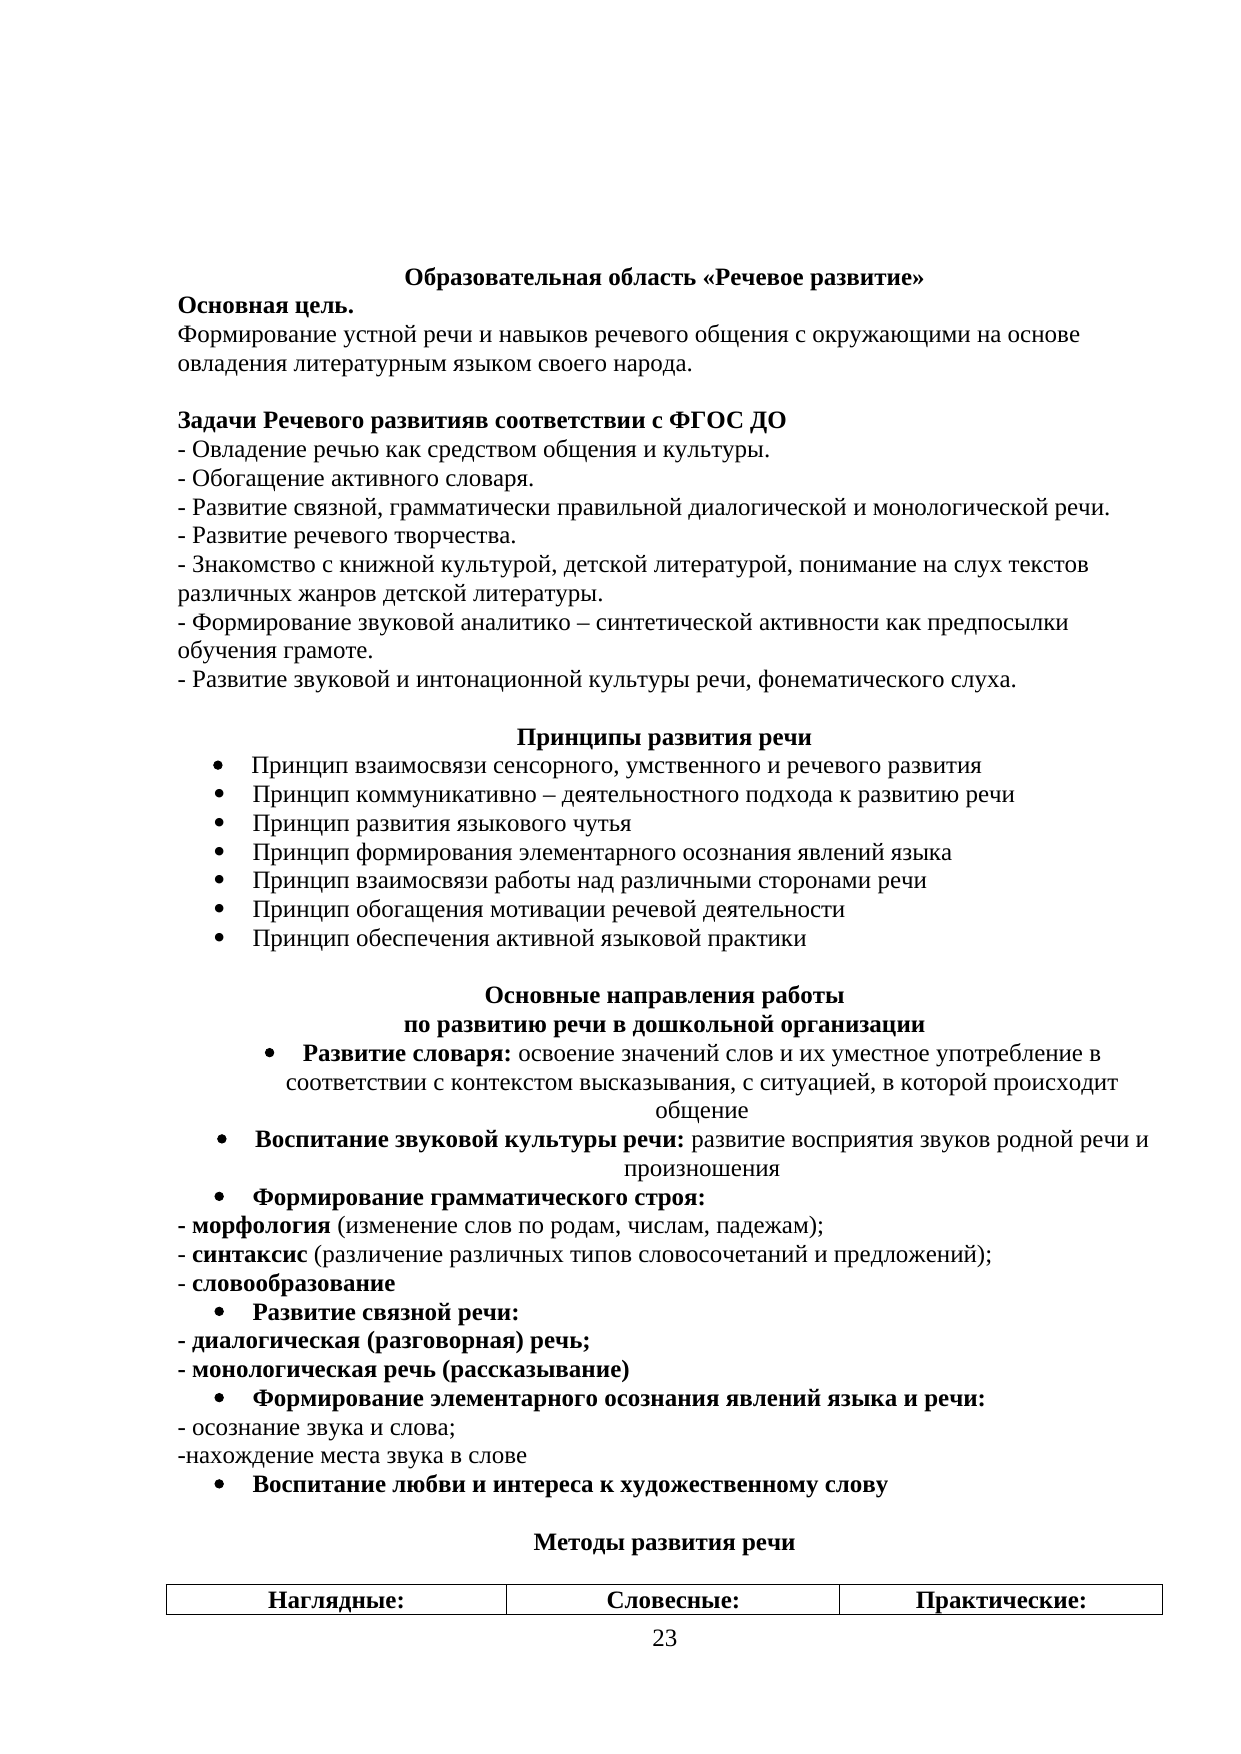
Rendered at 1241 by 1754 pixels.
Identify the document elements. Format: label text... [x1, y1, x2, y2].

text Формирование устной речи и навыков речевого общения с окружающими на основе овладения литературным языком своего народа. [177, 319, 1152, 377]
list Формирование грамматического строя: [215, 1182, 1152, 1211]
text - словообразование [177, 1268, 1152, 1297]
text - Формирование звуковой аналитико – синтетической активности как предпосылки обучения грамоте. [177, 607, 1152, 664]
text - Обогащение активного словаря. [177, 463, 1152, 492]
text Основные направления работы [177, 981, 1152, 1009]
list Развитие связной речи: [215, 1297, 1152, 1326]
text -нахождение места звука в слове [177, 1441, 1152, 1469]
list Принцип обеспечения активной языковой практики [215, 923, 1152, 952]
list Принцип взаимосвязи работы над различными сторонами речи [215, 866, 1152, 894]
list Воспитание любви и интереса к художественному слову [215, 1469, 1152, 1498]
text - Развитие звуковой и интонационной культуры речи, фонематического слуха. [177, 664, 1152, 693]
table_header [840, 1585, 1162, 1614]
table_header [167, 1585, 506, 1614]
list Принцип взаимосвязи сенсорного, умственного и речевого развития [213, 751, 1152, 779]
text по развитию речи в дошкольной организации [177, 1009, 1152, 1038]
text Образовательная область «Речевое развитие» [177, 262, 1152, 291]
text Методы развития речи [177, 1527, 1152, 1556]
text - монологическая речь (рассказывание) [177, 1354, 1152, 1383]
text - морфология (изменение слов по родам, числам, падежам); [177, 1211, 1152, 1239]
text - Овладение речью как средством общения и культуры. [177, 434, 1152, 463]
list Принцип развития языкового чутья [215, 808, 1152, 837]
list Принцип обогащения мотивации речевой деятельности [215, 894, 1152, 923]
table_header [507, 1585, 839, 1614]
list Принцип формирования элементарного осознания явлений языка [215, 837, 1152, 866]
list Развитие словаря: освоение значений слов и их уместное употребление в соответствии с контекстом высказывания, с ситуацией, в которой происходит общение [215, 1038, 1152, 1124]
text - осознание звука и слова; [177, 1412, 1152, 1441]
list Принцип коммуникативно – деятельностного подхода к развитию речи [215, 779, 1152, 808]
text Основная цель. [177, 291, 1152, 319]
text - Развитие речевого творчества. [177, 521, 1152, 549]
text Принципы развития речи [177, 722, 1152, 751]
text - синтаксис (различение различных типов словосочетаний и предложений); [177, 1239, 1152, 1268]
text - Развитие связной, грамматически правильной диалогической и монологической речи. [177, 492, 1152, 521]
text - Знакомство с книжной культурой, детской литературой, понимание на слух текстов различных жанров детской литературы. [177, 549, 1152, 607]
text - диалогическая (разговорная) речь; [177, 1326, 1152, 1354]
text Задачи Речевого развитияв соответствии с ФГОС ДО [177, 406, 1152, 434]
list Воспитание звуковой культуры речи: развитие восприятия звуков родной речи и произношения [215, 1124, 1152, 1182]
list Формирование элементарного осознания явлений языка и речи: [215, 1383, 1152, 1412]
